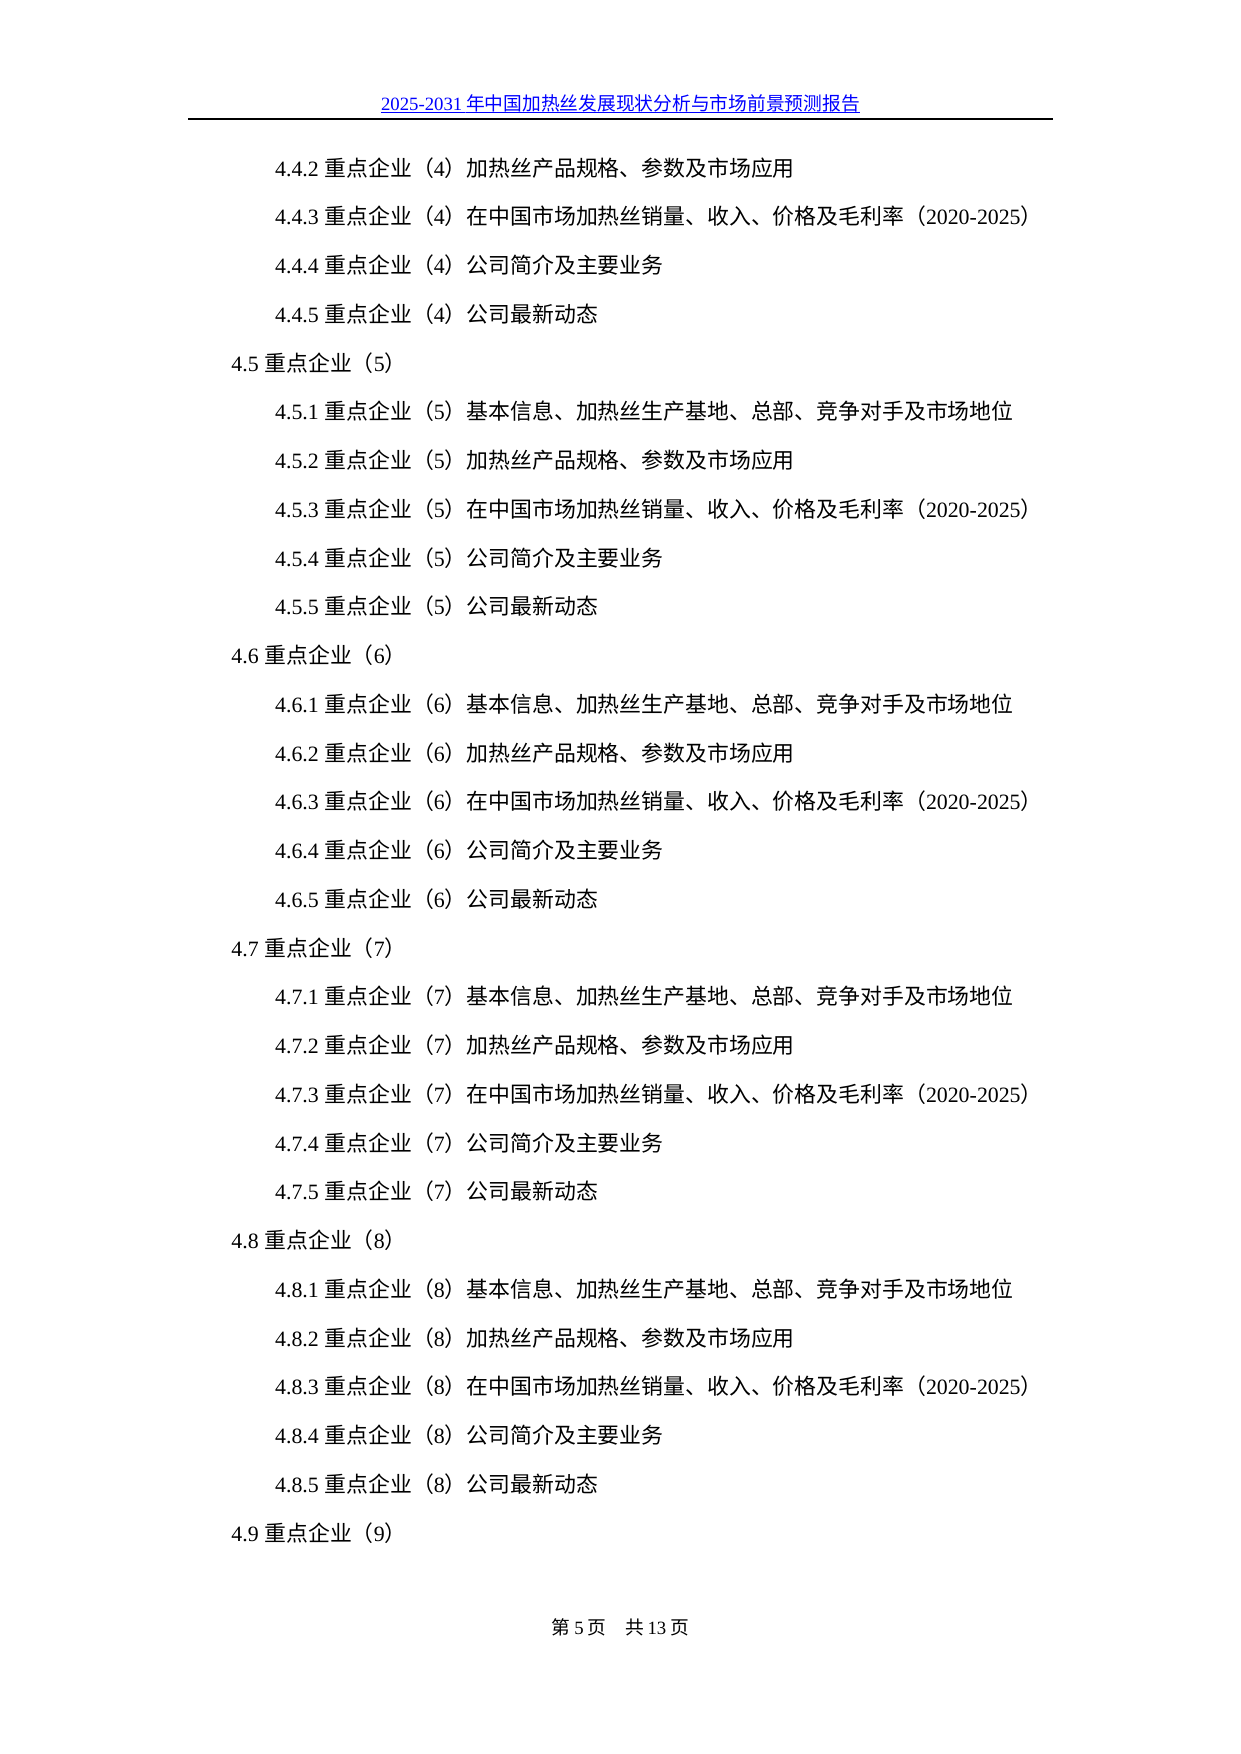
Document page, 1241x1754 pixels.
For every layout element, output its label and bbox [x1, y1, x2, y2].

text [187, 150, 1053, 1548]
